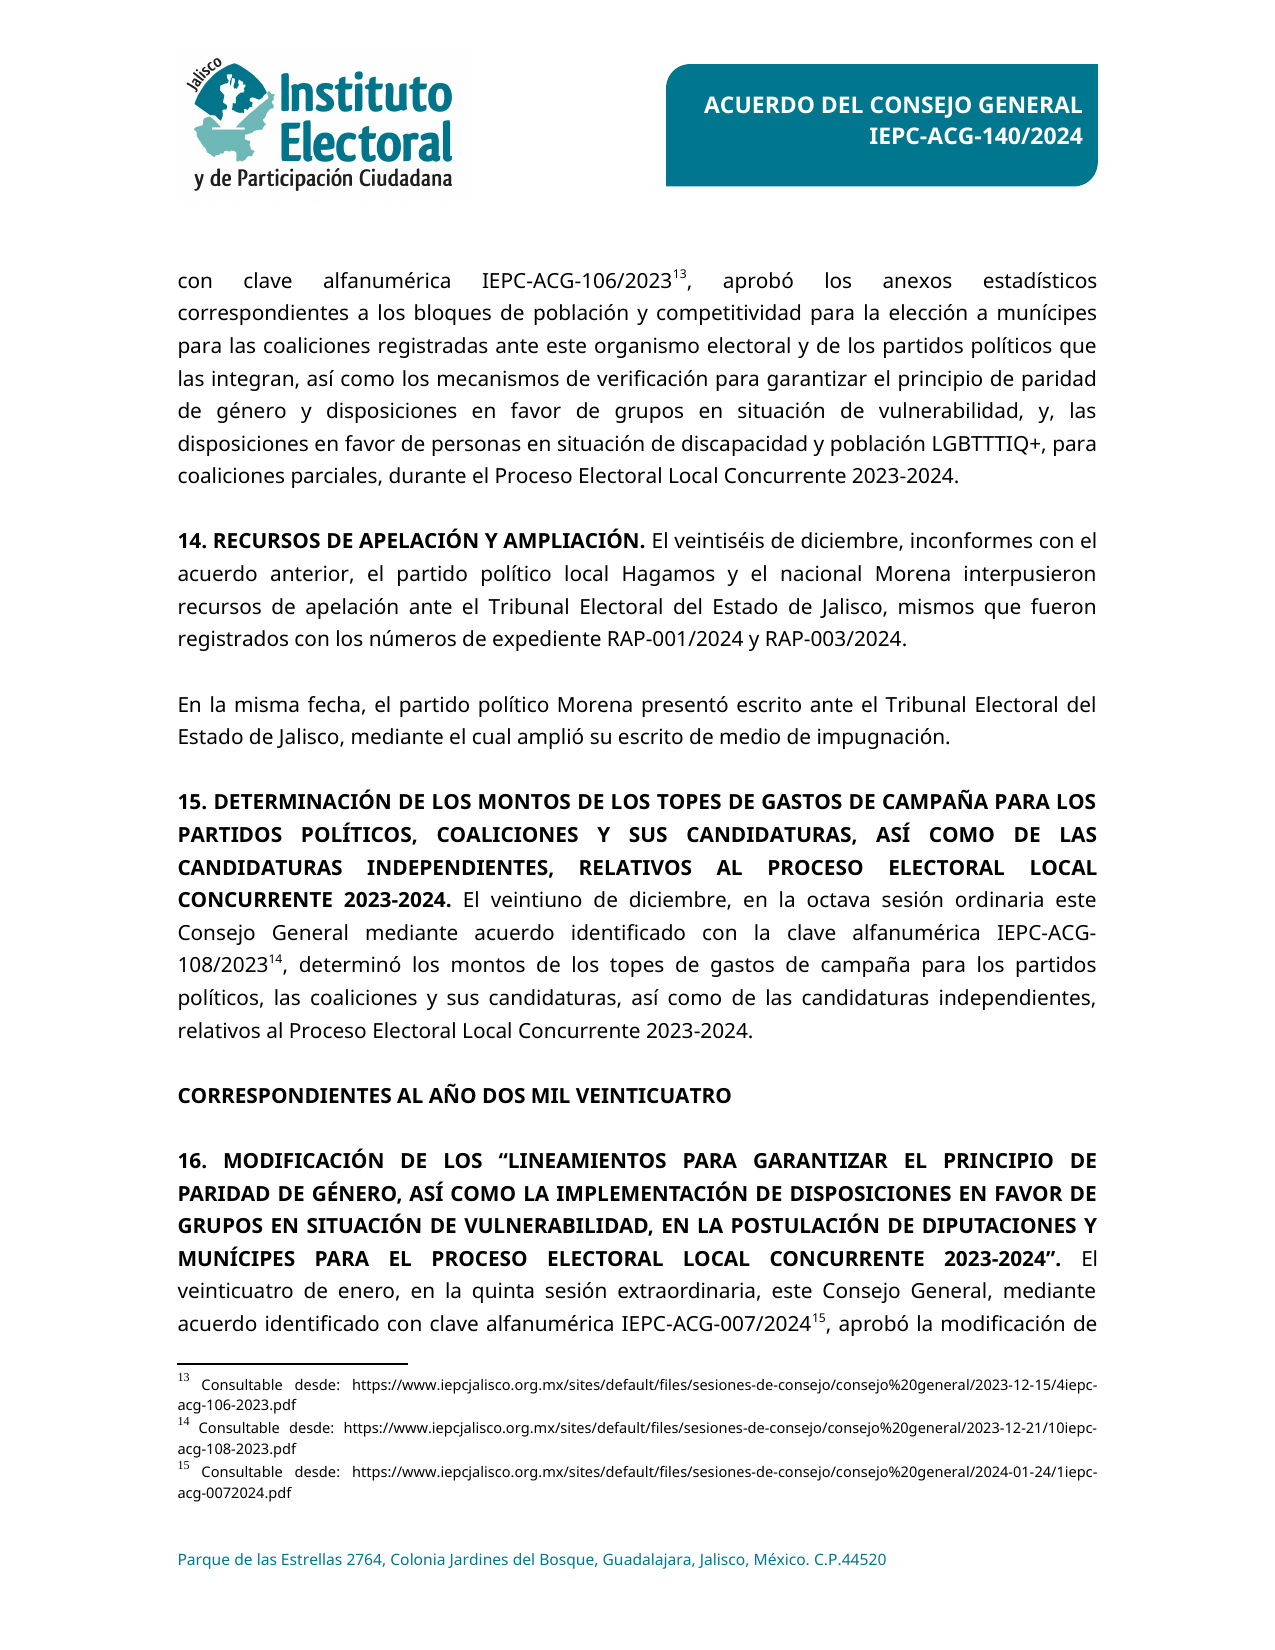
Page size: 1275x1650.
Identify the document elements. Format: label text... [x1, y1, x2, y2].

picture [177, 47, 473, 206]
text 14. RECURSOS DE APELACIÓN Y AMPLIACIÓN. El veintiséis de diciembre, inconformes con el acuerdo anterior, el partido político local Hagamos y el nacional Morena interpusieron recursos de apelación ante el Tribunal Electoral del Estado de Jalisco, mismos que fueron registrados con los números de expediente RAP-001/2024 y RAP-003/2024. [177, 527, 1098, 653]
text 15. DETERMINACIÓN DE LOS MONTOS DE LOS TOPES DE GASTOS DE CAMPAÑA PARA LOS PARTIDOS POLÍTICOS, COALICIONES Y SUS CANDIDATURAS, ASÍ COMO DE LAS CANDIDATURAS INDEPENDIENTES, RELATIVOS AL PROCESO ELECTORAL LOCAL CONCURRENTE 2023-2024. El veintiuno de diciembre, en la octava sesión ordinaria este Consejo General mediante acuerdo identificado con la clave alfanumérica IEPC-ACG-108/2023, determinó los montos de los topes de gastos de campaña para los partidos políticos, las coaliciones y sus candidaturas, así como de las candidaturas independientes, relativos al Proceso Electoral Local Concurrente 2023-2024. [177, 787, 1098, 1044]
text CORRESPONDIENTES AL AÑO DOS MIL VEINTICUATRO [177, 1081, 1098, 1109]
text En la misma fecha, el partido político Morena presentó escrito ante el Tribunal Electoral del Estado de Jalisco, mediante el cual amplió su escrito de medio de impugnación. [177, 690, 1098, 751]
